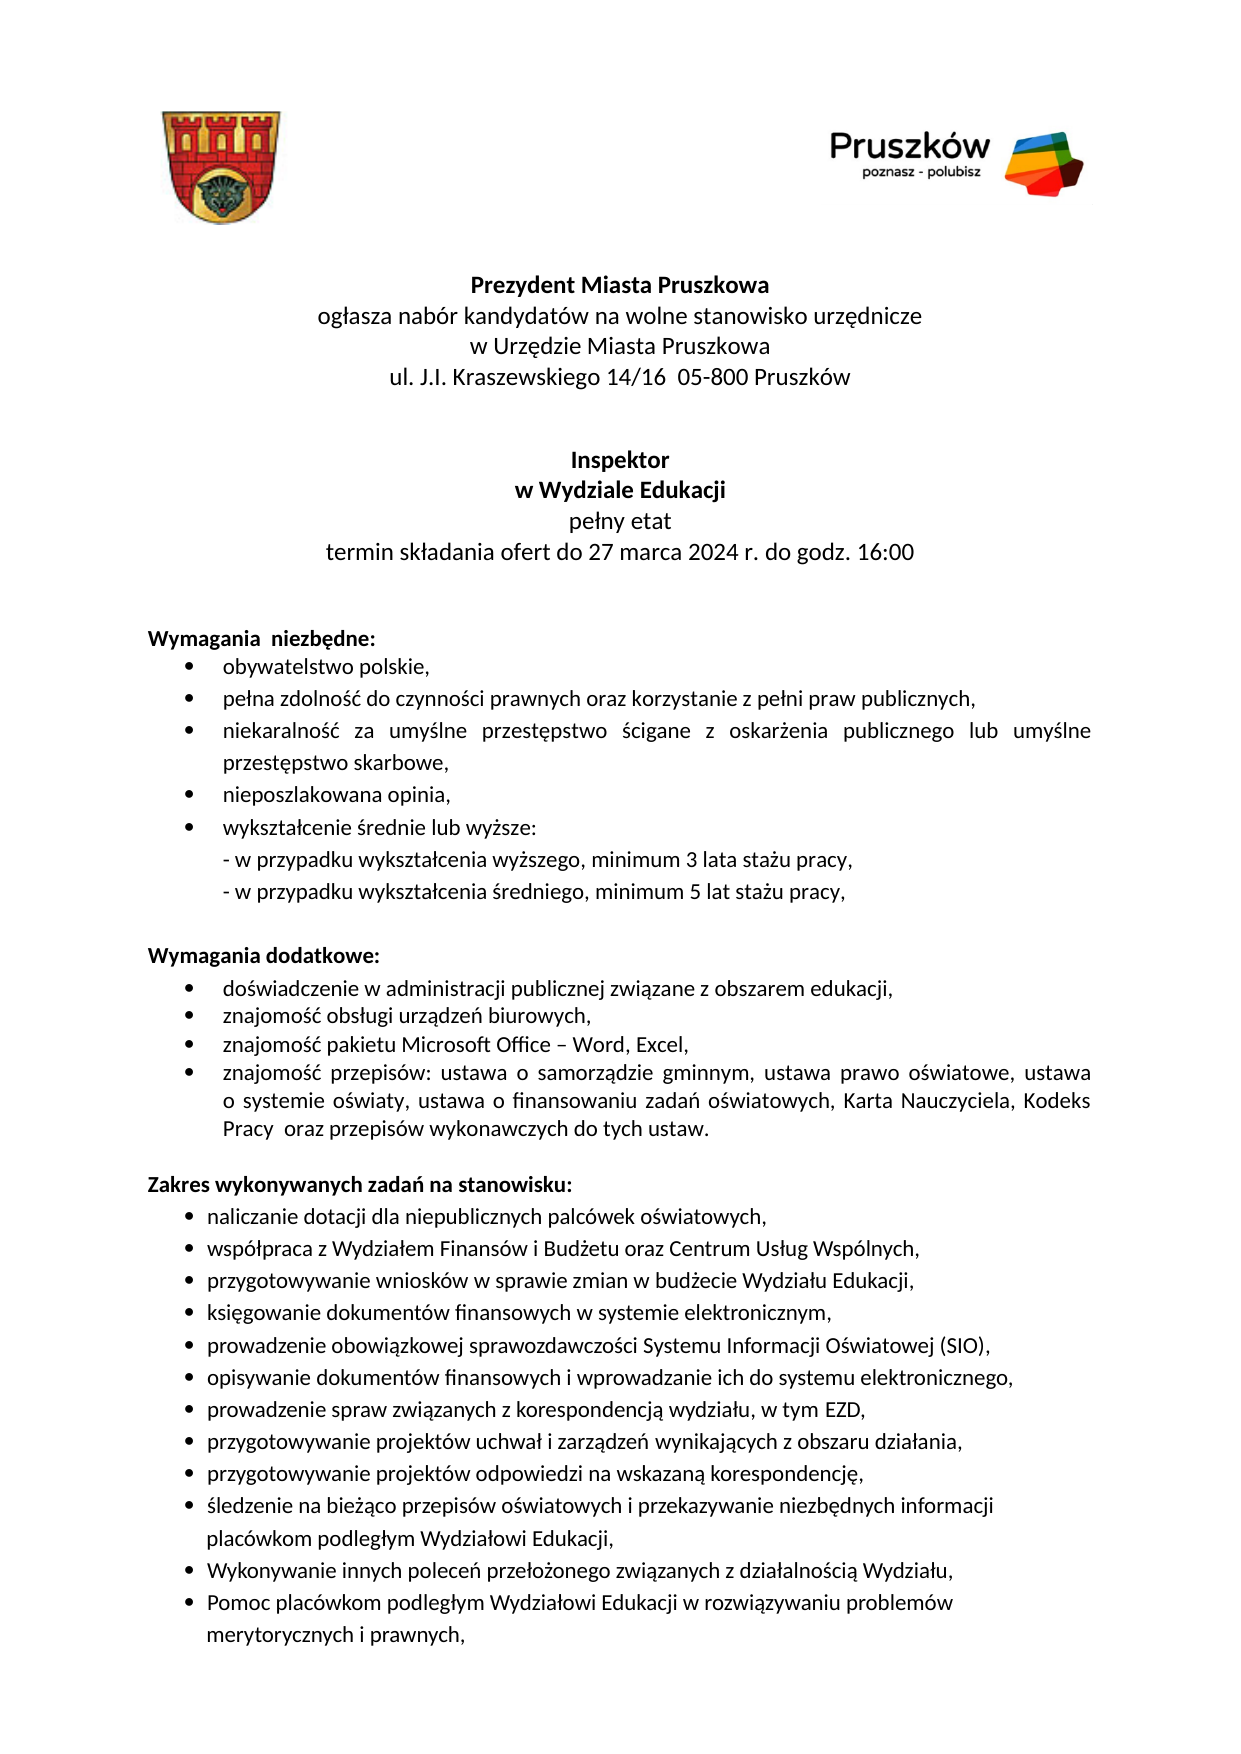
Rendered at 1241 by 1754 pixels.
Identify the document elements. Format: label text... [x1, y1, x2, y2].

list niekaralność za umyślne przestępstwo ścigane z oskarżenia publicznego lub umyślne przestępstwo skarbowe, [185, 716, 1092, 776]
list opisywanie dokumentów finansowych i wprowadzanie ich do systemu elektronicznego, [185, 1363, 1092, 1391]
text - w przypadku wykształcenia średniego, minimum 5 lat stażu pracy, [223, 877, 1092, 905]
list doświadczenie w administracji publicznej związane z obszarem edukacji, [185, 974, 1092, 1002]
picture [147, 111, 298, 225]
list znajomość pakietu Microsoft Office – Word, Excel, [185, 1030, 1092, 1058]
list naliczanie dotacji dla niepublicznych palcówek oświatowych, [185, 1202, 1092, 1230]
list nieposzlakowana opinia, [185, 781, 1092, 808]
text ogłasza nabór kandydatów na wolne stanowisko urzędnicze [148, 300, 1092, 330]
text w Urzędzie Miasta Pruszkowa [148, 330, 1092, 361]
list prowadzenie obowiązkowej sprawozdawczości Systemu Informacji Oświatowej (SIO), [185, 1331, 1092, 1359]
list Wykonywanie innych poleceń przełożonego związanych z działalnością Wydziału, [185, 1556, 1092, 1584]
list znajomość przepisów: ustawa o samorządzie gminnym, ustawa prawo oświatowe, ustawa o systemie oświaty, ustawa o finansowaniu zadań oświatowych, Karta Nauczyciela, Kodeks Pracy oraz przepisów wykonawczych do tych ustaw. [185, 1058, 1092, 1142]
text termin składania ofert do 27 marca 2024 r. do godz. 16:00 [148, 536, 1092, 566]
list przygotowywanie projektów odpowiedzi na wskazaną korespondencję, [185, 1459, 1092, 1487]
list wykształcenie średnie lub wyższe: [185, 813, 1092, 841]
picture [820, 118, 1093, 205]
list znajomość obsługi urządzeń biurowych, [185, 1002, 1092, 1030]
list współpraca z Wydziałem Finansów i Budżetu oraz Centrum Usług Wspólnych, [185, 1234, 1092, 1262]
list Pomoc placówkom podległym Wydziałowi Edukacji w rozwiązywaniu problemów [185, 1588, 1092, 1616]
text Inspektor [148, 444, 1092, 475]
list pełna zdolność do czynności prawnych oraz korzystanie z pełni praw publicznych, [185, 684, 1092, 712]
text - w przypadku wykształcenia wyższego, minimum 3 lata stażu pracy, [223, 845, 1092, 873]
text Wymagania niezbędne: [148, 624, 1092, 652]
text placówkom podległym Wydziałowi Edukacji, [185, 1524, 1092, 1552]
list księgowanie dokumentów finansowych w systemie elektronicznym, [185, 1298, 1092, 1327]
list przygotowywanie projektów uchwał i zarządzeń wynikających z obszaru działania, [185, 1427, 1092, 1455]
text Prezydent Miasta Pruszkowa [148, 269, 1092, 300]
list obywatelstwo polskie, [185, 652, 1092, 680]
text w Wydziale Edukacji [148, 475, 1092, 505]
list prowadzenie spraw związanych z korespondencją wydziału, w tym EZD, [185, 1395, 1092, 1423]
text ul. J.I. Kraszewskiego 14/16 05-800 Pruszków [148, 361, 1092, 391]
list przygotowywanie wniosków w sprawie zmian w budżecie Wydziału Edukacji, [185, 1266, 1092, 1294]
text merytorycznych i prawnych, [185, 1620, 1092, 1648]
text Wymagania dodatkowe: [148, 941, 1092, 969]
list śledzenie na bieżąco przepisów oświatowych i przekazywanie niezbędnych informacji [185, 1492, 1092, 1520]
text pełny etat [148, 505, 1092, 536]
text Zakres wykonywanych zadań na stanowisku: [148, 1170, 1092, 1198]
